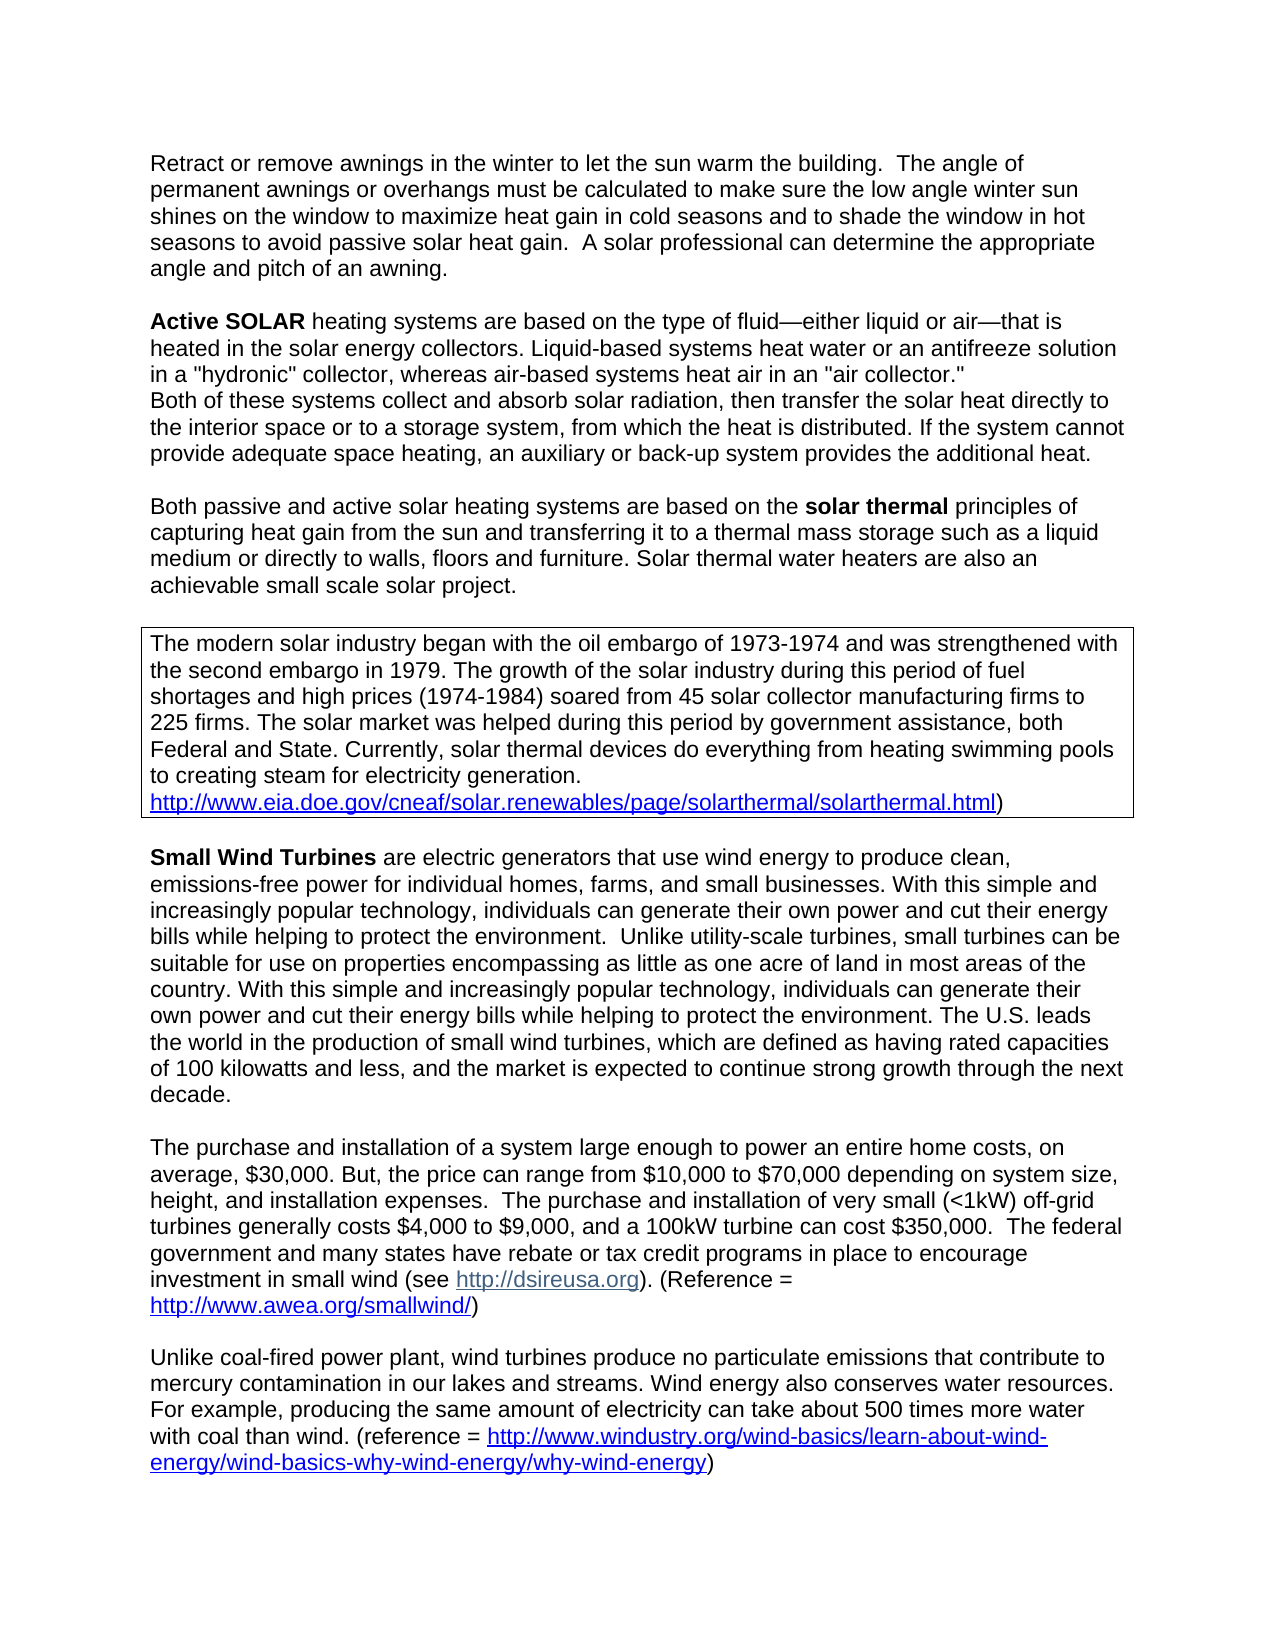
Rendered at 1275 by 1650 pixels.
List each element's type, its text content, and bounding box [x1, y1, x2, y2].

text The purchase and installation of a system large enough to power an entire home costs, on average, $30,000. But, the price can range from $10,000 to $70,000 depending on system size, height, and installation expenses. The purchase and installation of very small (<1kW) off-grid turbines generally costs $4,000 to $9,000, and a 100kW turbine can cost $350,000. The federal government and many states have rebate or tax credit programs in place to encourage investment in small wind (see http://dsireusa.org). (Reference = http://www.awea.org/smallwind/) [150, 1134, 1125, 1319]
text Both passive and active solar heating systems are based on the solar thermal principles of capturing heat gain from the sun and transferring it to a thermal mass storage such as a liquid medium or directly to walls, floors and furniture. Solar thermal water heaters are also an achievable small scale solar project. [150, 493, 1125, 598]
text Active SOLAR heating systems are based on the type of fluid—either liquid or air—that is heated in the solar energy collectors. Liquid-based systems heat water or an antifreeze solution in a "hydronic" collector, whereas air-based systems heat air in an "air collector." [150, 308, 1125, 387]
text Small Wind Turbines are electric generators that use wind energy to produce clean, emissions-free power for individual homes, farms, and small businesses. With this simple and increasingly popular technology, individuals can generate their own power and cut their energy bills while helping to protect the environment. Unlike utility-scale turbines, small turbines can be suitable for use on properties encompassing as little as one acre of land in most areas of the country. With this simple and increasingly popular technology, individuals can generate their own power and cut their energy bills while helping to protect the environment. The U.S. leads the world in the production of small wind turbines, which are defined as having rated capacities of 100 kilowatts and less, and the market is expected to continue strong growth through the next decade. [150, 844, 1125, 1108]
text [150, 150, 1125, 282]
text The modern solar industry began with the oil embargo of 1973-1974 and was strengthened with the second embargo in 1979. The growth of the solar industry during this period of fuel shortages and high prices (1974-1984) soared from 45 solar collector manufacturing firms to 225 firms. The solar market was helped during this period by government assistance, both Federal and State. Currently, solar thermal devices do everything from heating swimming pools to creating steam for electricity generation. http://www.eia.doe.gov/cneaf/solar.renewables/page/solarthermal/solarthermal.html) [142, 628, 1133, 817]
text Unlike coal-fired power plant, wind turbines produce no particulate emissions that contribute to mercury contamination in our lakes and streams. Wind energy also conserves water resources. For example, producing the same amount of electricity can take about 500 times more water with coal than wind. (reference = http://www.windustry.org/wind-basics/learn-about-wind-energy/wind-basics-why-wind-energy/why-wind-energy) [150, 1344, 1125, 1475]
text Both of these systems collect and absorb solar radiation, then transfer the solar heat directly to the interior space or to a storage system, from which the heat is distributed. If the system cannot provide adequate space heating, an auxiliary or back-up system provides the additional heat. [150, 387, 1125, 466]
